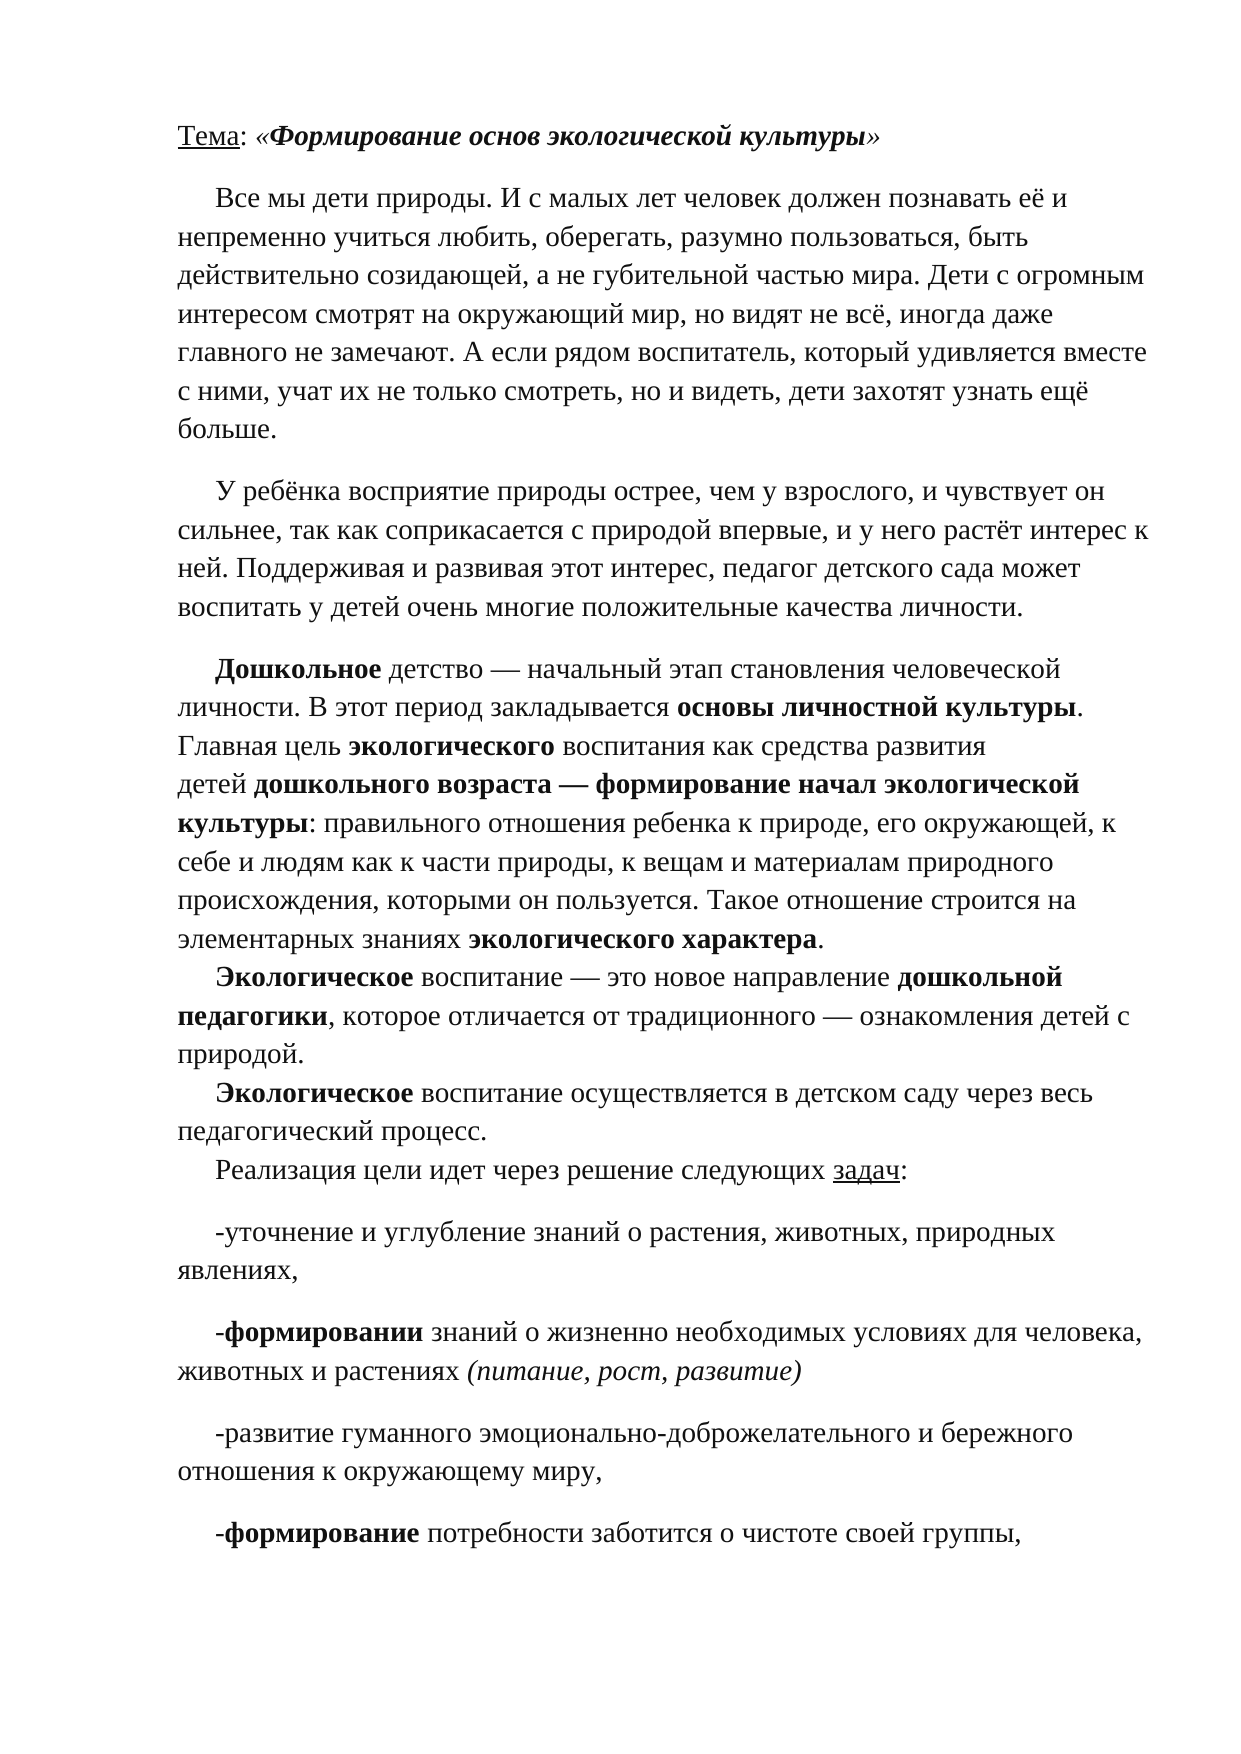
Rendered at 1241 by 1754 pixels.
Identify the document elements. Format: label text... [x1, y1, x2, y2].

text Дошкольное детство — начальный этап становления человеческой личности. В этот период закладывается основы личностной культуры. Главная цель экологического воспитания как средства развития детей дошкольного возраста — формирование начал экологической культуры: правильного отношения ребенка к природе, его окружающей, к себе и людям как к части природы, к вещам и материалам природного происхождения, которыми он пользуется. Такое отношение строится на элементарных знаниях экологического характера. [177, 651, 1152, 954]
text -развитие гуманного эмоционально-доброжелательного и бережного отношения к окружающему миру, [177, 1415, 1152, 1487]
text Тема: «Формирование основ экологической культуры» [177, 118, 1152, 152]
text У ребёнка восприятие природы острее, чем у взрослого, и чувствует он сильнее, так как соприкасается с природой впервые, и у него растёт интерес к ней. Поддерживая и развивая этот интерес, педагог детского сада может воспитать у детей очень многие положительные качества личности. [177, 473, 1152, 622]
text Экологическое воспитание осуществляется в детском саду через весь педагогический процесс. [177, 1075, 1152, 1147]
text -формирование потребности заботится о чистоте своей группы, [177, 1516, 1152, 1549]
text Экологическое воспитание — это новое направление дошкольной педагогики, которое отличается от традиционного — ознакомления детей с природой. [177, 959, 1152, 1070]
text -уточнение и углубление знаний о растения, животных, природных явлениях, [177, 1214, 1152, 1286]
text Реализация цели идет через решение следующих задач: [177, 1152, 1152, 1186]
text Все мы дети природы. И с малых лет человек должен познавать её и непременно учиться любить, оберегать, разумно пользоваться, быть действительно созидающей, а не губительной частью мира. Дети с огромным интересом смотрят на окружающий мир, но видят не всё, иногда даже главного не замечают. А если рядом воспитатель, который удивляется вместе с ними, учат их не только смотреть, но и видеть, дети захотят узнать ещё больше. [177, 180, 1152, 445]
text -формировании знаний о жизненно необходимых условиях для человека, животных и растениях (питание, рост, развитие) [177, 1314, 1152, 1387]
